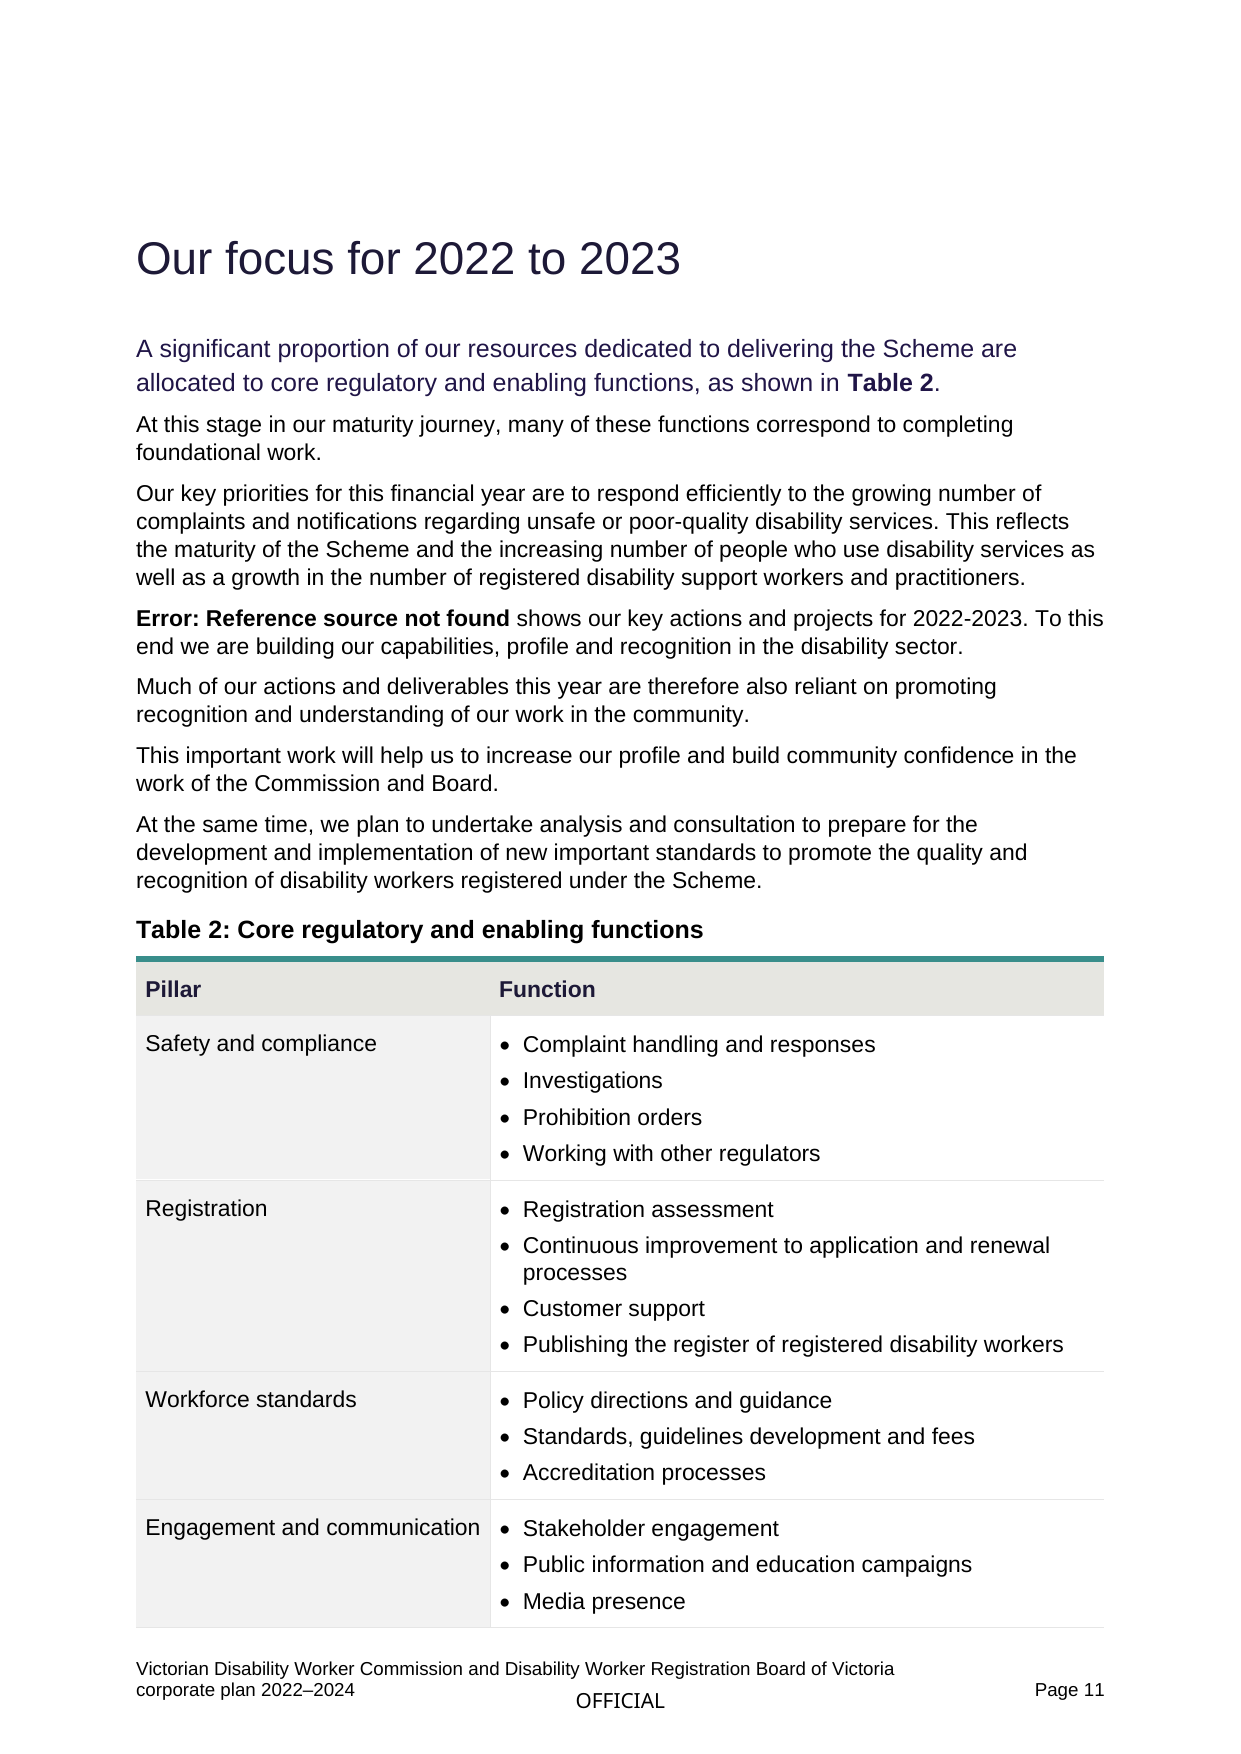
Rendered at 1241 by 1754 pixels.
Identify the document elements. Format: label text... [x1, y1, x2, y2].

table_cell Complaint handling and responses Investigations Prohibition orders Working with other regulators [491, 1016, 1104, 1179]
text At this stage in our maturity journey, many of these functions correspond to completing foundational work. [136, 409, 1104, 465]
table_header Pillar [136, 962, 490, 1015]
text Much of our actions and deliverables this year are therefore also reliant on promoting recognition and understanding of our work in the community. [136, 672, 1104, 728]
text A significant proportion of our resources dedicated to delivering the Scheme are allocated to core regulatory and enabling functions, as shown in Table 2. [136, 330, 1104, 397]
text Table 3 shows our key actions and projects for 2022-2023. To this end we are building our capabilities, profile and recognition in the disability sector. [136, 603, 1104, 659]
table_header Function [490, 962, 1104, 1015]
subtitle Our focus for 2022 to 2023 [136, 231, 1104, 284]
text Our key priorities for this financial year are to respond efficiently to the growing number of complaints and notifications regarding unsafe or poor-quality disability services. This reflects the maturity of the Scheme and the increasing number of people who use disability services as well as a growth in the number of registered disability support workers and practitioners. [136, 478, 1104, 590]
table_cell Engagement and communication [136, 1500, 490, 1627]
table_cell Stakeholder engagement Public information and education campaigns Media presence [491, 1500, 1104, 1627]
table_cell Registration assessment Continuous improvement to application and renewal processes Customer support Publishing the register of registered disability workers [491, 1181, 1104, 1371]
text This important work will help us to increase our profile and build community confidence in the work of the Commission and Board. [136, 740, 1104, 797]
table_cell Workforce standards [136, 1372, 490, 1499]
table_cell Policy directions and guidance Standards, guidelines development and fees Accreditation processes [491, 1372, 1104, 1499]
text Table 2: Core regulatory and enabling functions [136, 910, 1104, 943]
table_cell Safety and compliance [136, 1016, 490, 1179]
text At the same time, we plan to undertake analysis and consultation to prepare for the development and implementation of new important standards to promote the quality and recognition of disability workers registered under the Scheme. [136, 809, 1104, 893]
table_cell Registration [136, 1181, 490, 1371]
